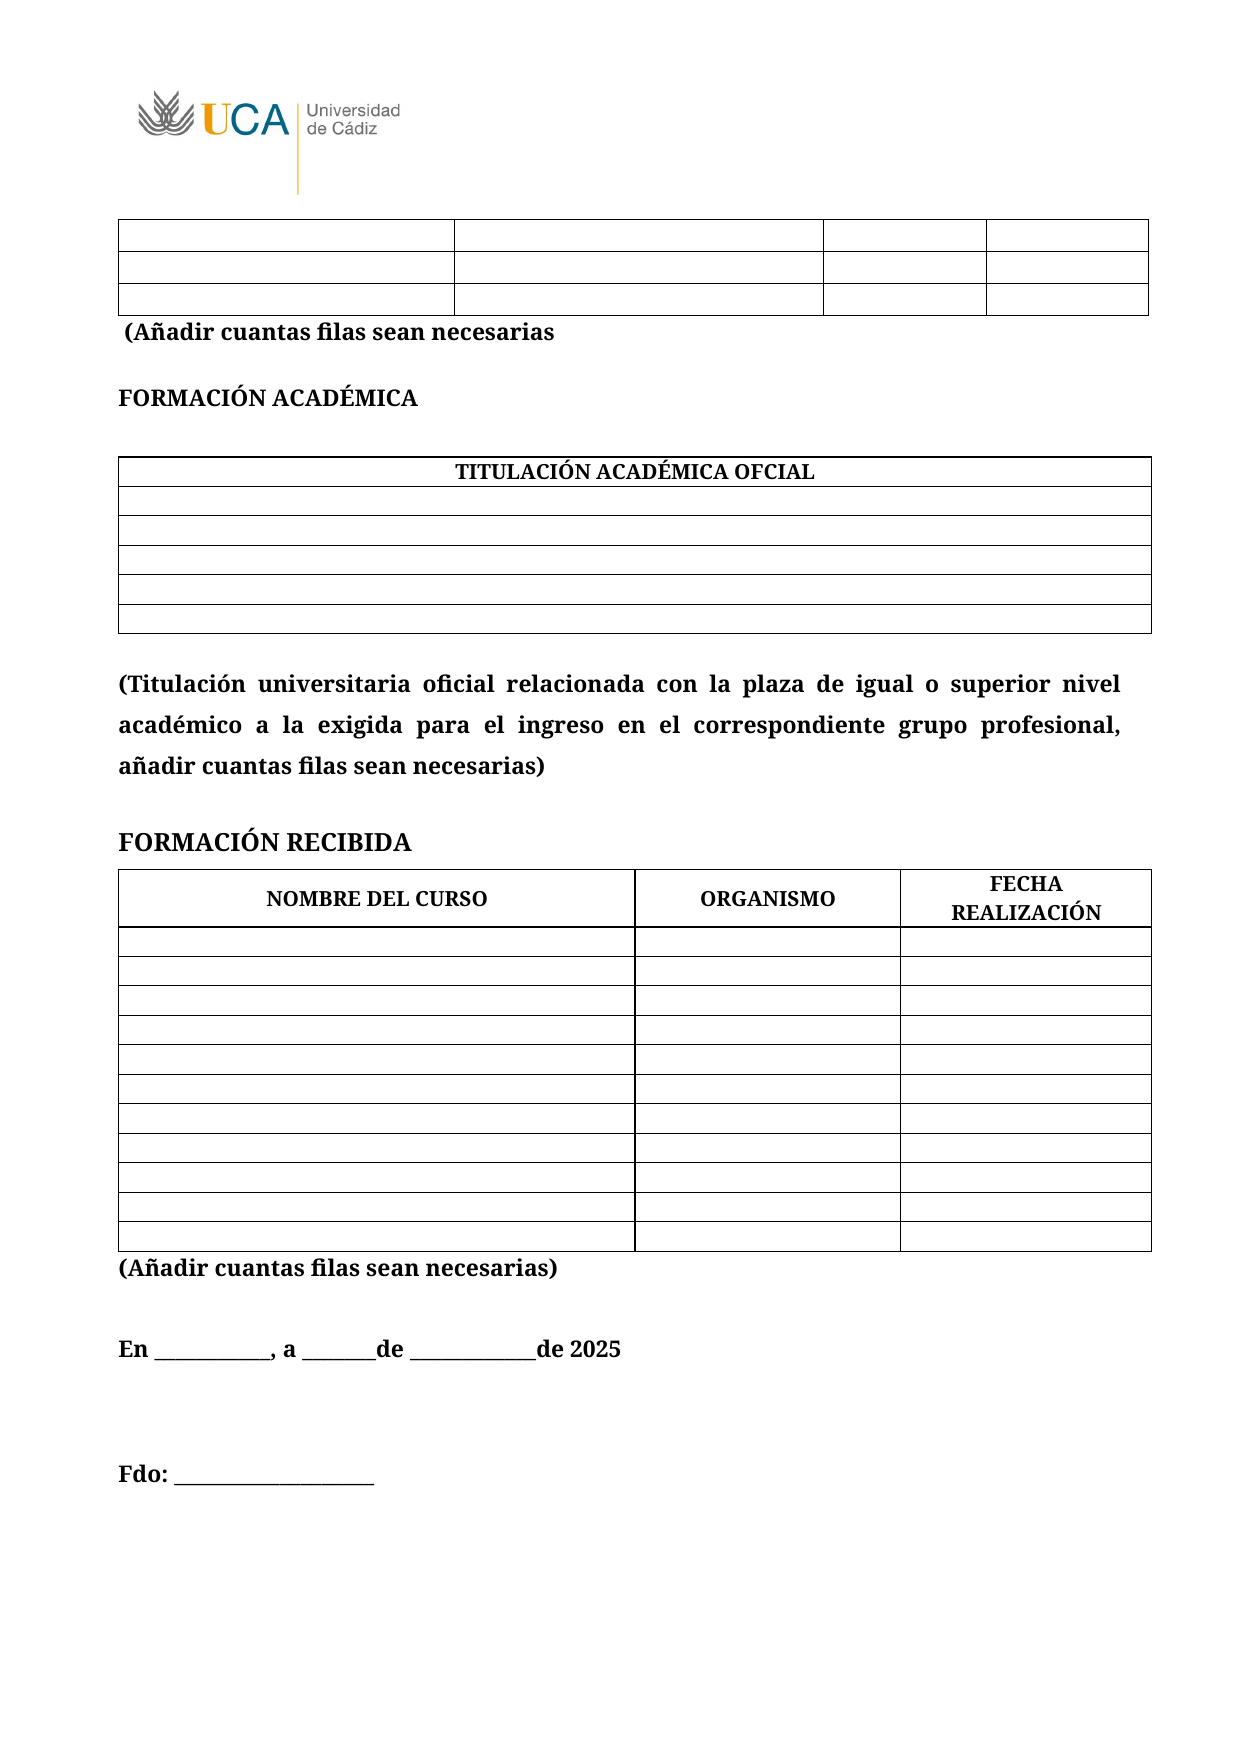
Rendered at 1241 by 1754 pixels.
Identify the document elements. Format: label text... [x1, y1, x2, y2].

table_cell [119, 575, 1151, 604]
table_cell [636, 1104, 900, 1133]
table_cell [636, 928, 900, 956]
table_cell [901, 1193, 1151, 1221]
table_cell [636, 986, 900, 1015]
table_cell [901, 1045, 1151, 1074]
table_cell [119, 487, 1151, 515]
text (Titulación universitaria oficial relacionada con la plaza de igual o superior nivel académico a la exigida para el ingreso en el correspondiente grupo profesional, añadir cuantas filas sean necesarias) [118, 668, 1122, 781]
table_cell [119, 1045, 634, 1074]
table_cell [455, 252, 823, 283]
text En ___________, a _______de ____________de 2025 [118, 1333, 1122, 1364]
table_cell [901, 928, 1151, 956]
table_cell [119, 1016, 634, 1044]
table_cell [119, 1193, 634, 1221]
table_header TITULACIÓN ACADÉMICA OFCIAL [119, 458, 1151, 486]
text FORMACIÓN ACADÉMICA [118, 382, 1122, 413]
table_cell [636, 1134, 900, 1162]
table_cell [901, 1134, 1151, 1162]
table_cell [987, 284, 1148, 315]
table_cell [119, 928, 634, 956]
table_cell [987, 252, 1148, 283]
table_cell [119, 252, 454, 283]
table_cell [901, 1163, 1151, 1192]
table_cell [824, 220, 986, 251]
table_cell [636, 1193, 900, 1221]
table_cell [824, 284, 986, 315]
table_cell [636, 1045, 900, 1074]
table_cell [119, 220, 454, 251]
table_cell [901, 1075, 1151, 1103]
table_cell [824, 252, 986, 283]
table_header FECHA REALIZACIÓN [901, 870, 1151, 926]
table_cell [901, 986, 1151, 1015]
table_cell [119, 957, 634, 985]
table_cell [119, 605, 1151, 633]
table_cell [119, 986, 634, 1015]
table_cell [636, 957, 900, 985]
table_cell [119, 1075, 634, 1103]
text (Añadir cuantas filas sean necesarias [118, 316, 1122, 348]
table_cell [119, 284, 454, 315]
text (Añadir cuantas filas sean necesarias) [118, 1252, 1122, 1283]
table_cell [987, 220, 1148, 251]
text Fdo: ___________________ [118, 1458, 1122, 1489]
table_cell [901, 1104, 1151, 1133]
table_cell [636, 1075, 900, 1103]
table_cell [119, 1104, 634, 1133]
table_cell [119, 1222, 634, 1251]
table_cell [455, 284, 823, 315]
table_cell [119, 1134, 634, 1162]
table_header ORGANISMO [636, 870, 900, 926]
table_cell [119, 516, 1151, 545]
table_cell [901, 1016, 1151, 1044]
table_header NOMBRE DEL CURSO [119, 870, 634, 926]
table_cell [119, 1163, 634, 1192]
table_cell [636, 1016, 900, 1044]
picture [118, 73, 419, 212]
table_cell [455, 220, 823, 251]
table_cell [636, 1222, 900, 1251]
table_cell [901, 957, 1151, 985]
table_cell [901, 1222, 1151, 1251]
table_cell [119, 546, 1151, 574]
table_cell [636, 1163, 900, 1192]
text FORMACIÓN RECIBIDA [118, 824, 1122, 858]
